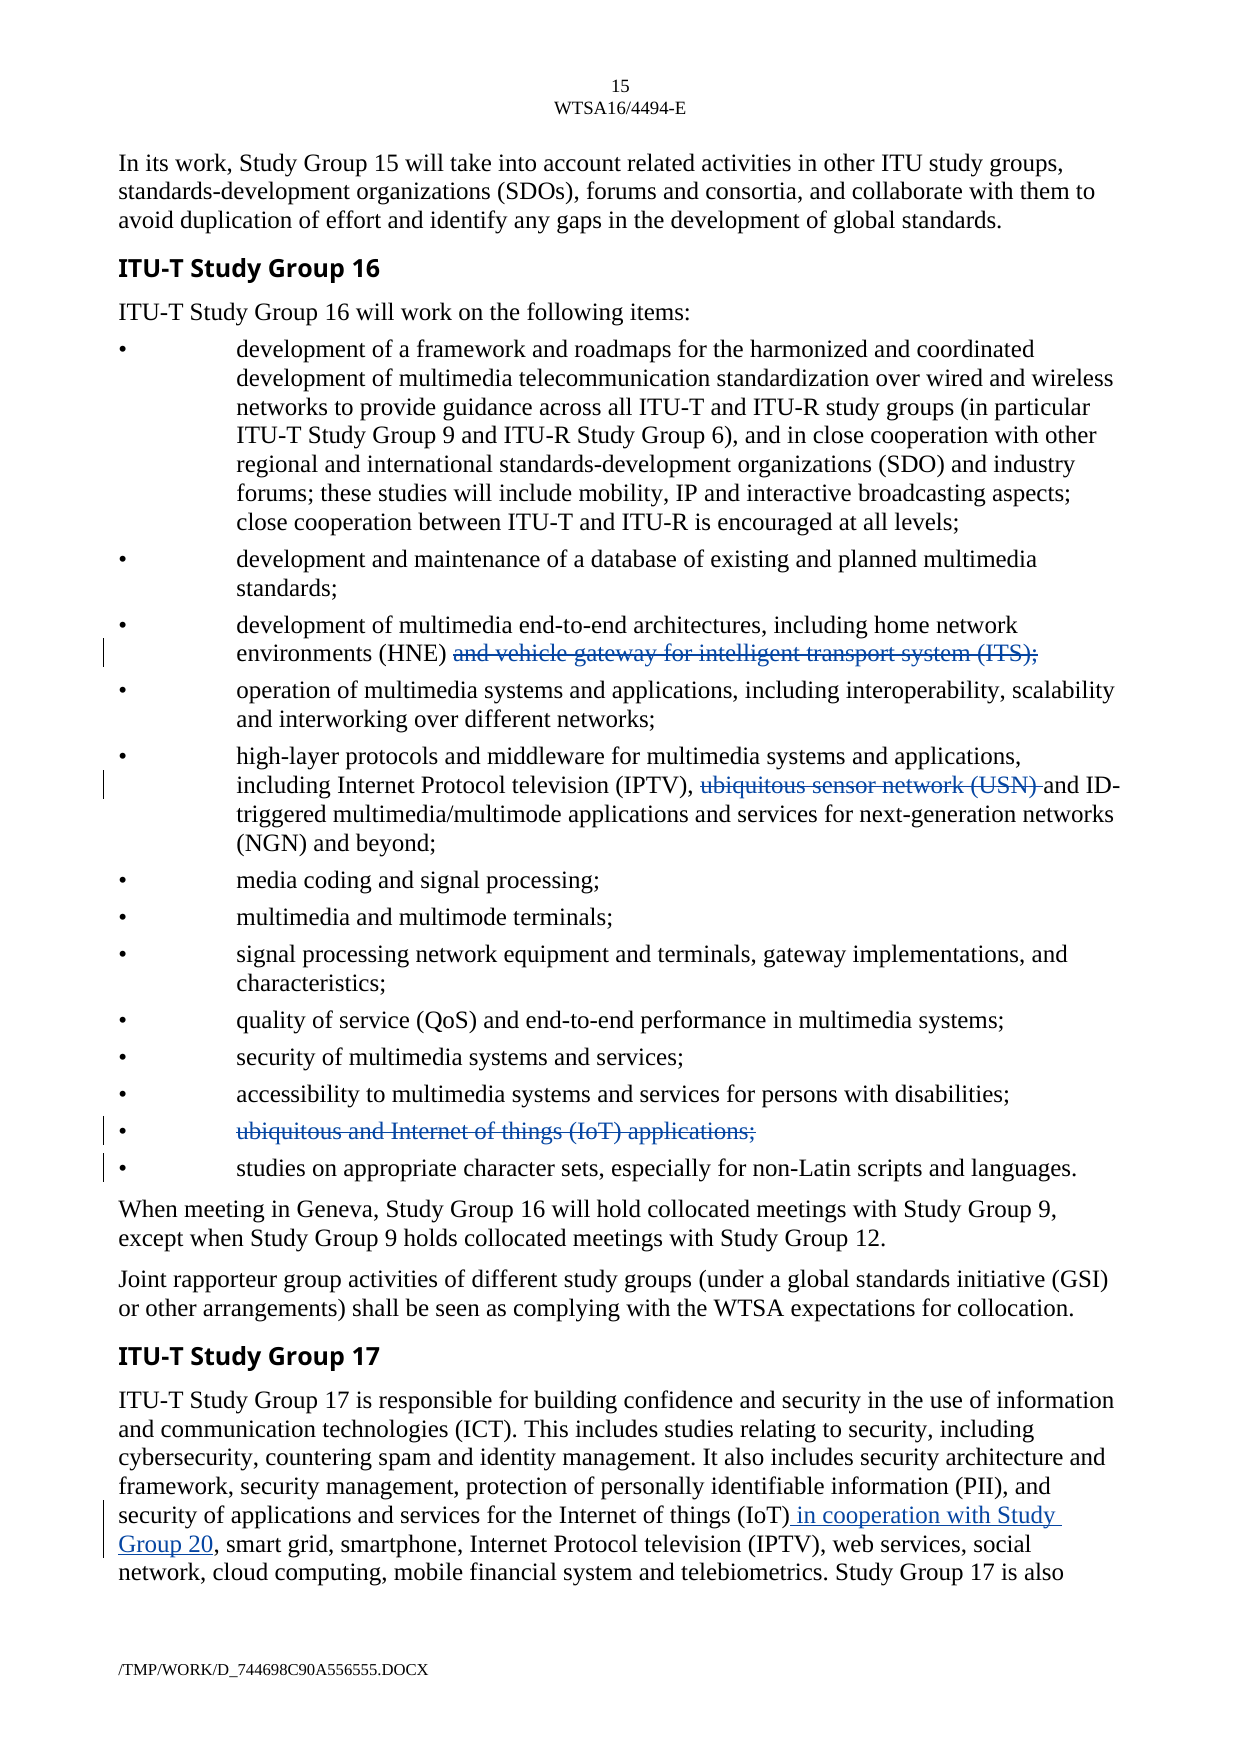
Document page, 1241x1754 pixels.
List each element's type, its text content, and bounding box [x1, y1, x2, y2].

text • high-layer protocols and middleware for multimedia systems and applications, including Internet Protocol television (IPTV), and ID-triggered multimedia/multimode applications and services for next-generation networks (NGN) and beyond; [118, 741, 1122, 856]
text • security of multimedia systems and services; [118, 1042, 1122, 1071]
text When meeting in Geneva, Study Group 16 will hold collocated meetings with Study Group 9, except when Study Group 9 holds collocated meetings with Study Group 12. [118, 1194, 1122, 1252]
text ITU-T Study Group 16 will work on the following items: [118, 297, 1122, 326]
text • operation of multimedia systems and applications, including interoperability, scalability and interworking over different networks; [118, 676, 1122, 733]
text • development of a framework and roadmaps for the harmonized and coordinated development of multimedia telecommunication standardization over wired and wireless networks to provide guidance across all ITU-T and ITU-R study groups (in particular ITU-T Study Group 9 and ITU-R Study Group 6), and in close cooperation with other regional and international standards-development organizations (SDO) and industry forums; these studies will include mobility, IP and interactive broadcasting aspects; close cooperation between ITU-T and ITU-R is encouraged at all levels; [118, 334, 1122, 536]
text • signal processing network equipment and terminals, gateway implementations, and characteristics; [118, 939, 1122, 996]
text • development and maintenance of a database of existing and planned multimedia standards; [118, 544, 1122, 601]
text • accessibility to multimedia systems and services for persons with disabilities; [118, 1079, 1122, 1108]
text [118, 1385, 1122, 1586]
text • studies on appropriate character sets, especially for non-Latin scripts and languages. [118, 1153, 1122, 1182]
text • quality of service (QoS) and end-to-end performance in multimedia systems; [118, 1005, 1122, 1033]
text • development of multimedia end-to-end architectures, including home network environments (HNE) [118, 610, 1122, 667]
text Joint rapporteur group activities of different study groups (under a global standards initiative (GSI) or other arrangements) shall be seen as complying with the WTSA expectations for collocation. [118, 1264, 1122, 1322]
text • media coding and signal processing; [118, 865, 1122, 893]
text • [118, 1116, 1122, 1145]
text • multimedia and multimode terminals; [118, 902, 1122, 931]
subtitle ITU-T Study Group 16 [118, 251, 1122, 285]
subtitle ITU-T Study Group 17 [118, 1338, 1122, 1372]
text In its work, Study Group 15 will take into account related activities in other ITU study groups, standards-development organizations (SDOs), forums and consortia, and collaborate with them to avoid duplication of effort and identify any gaps in the development of global standards. [118, 148, 1122, 234]
